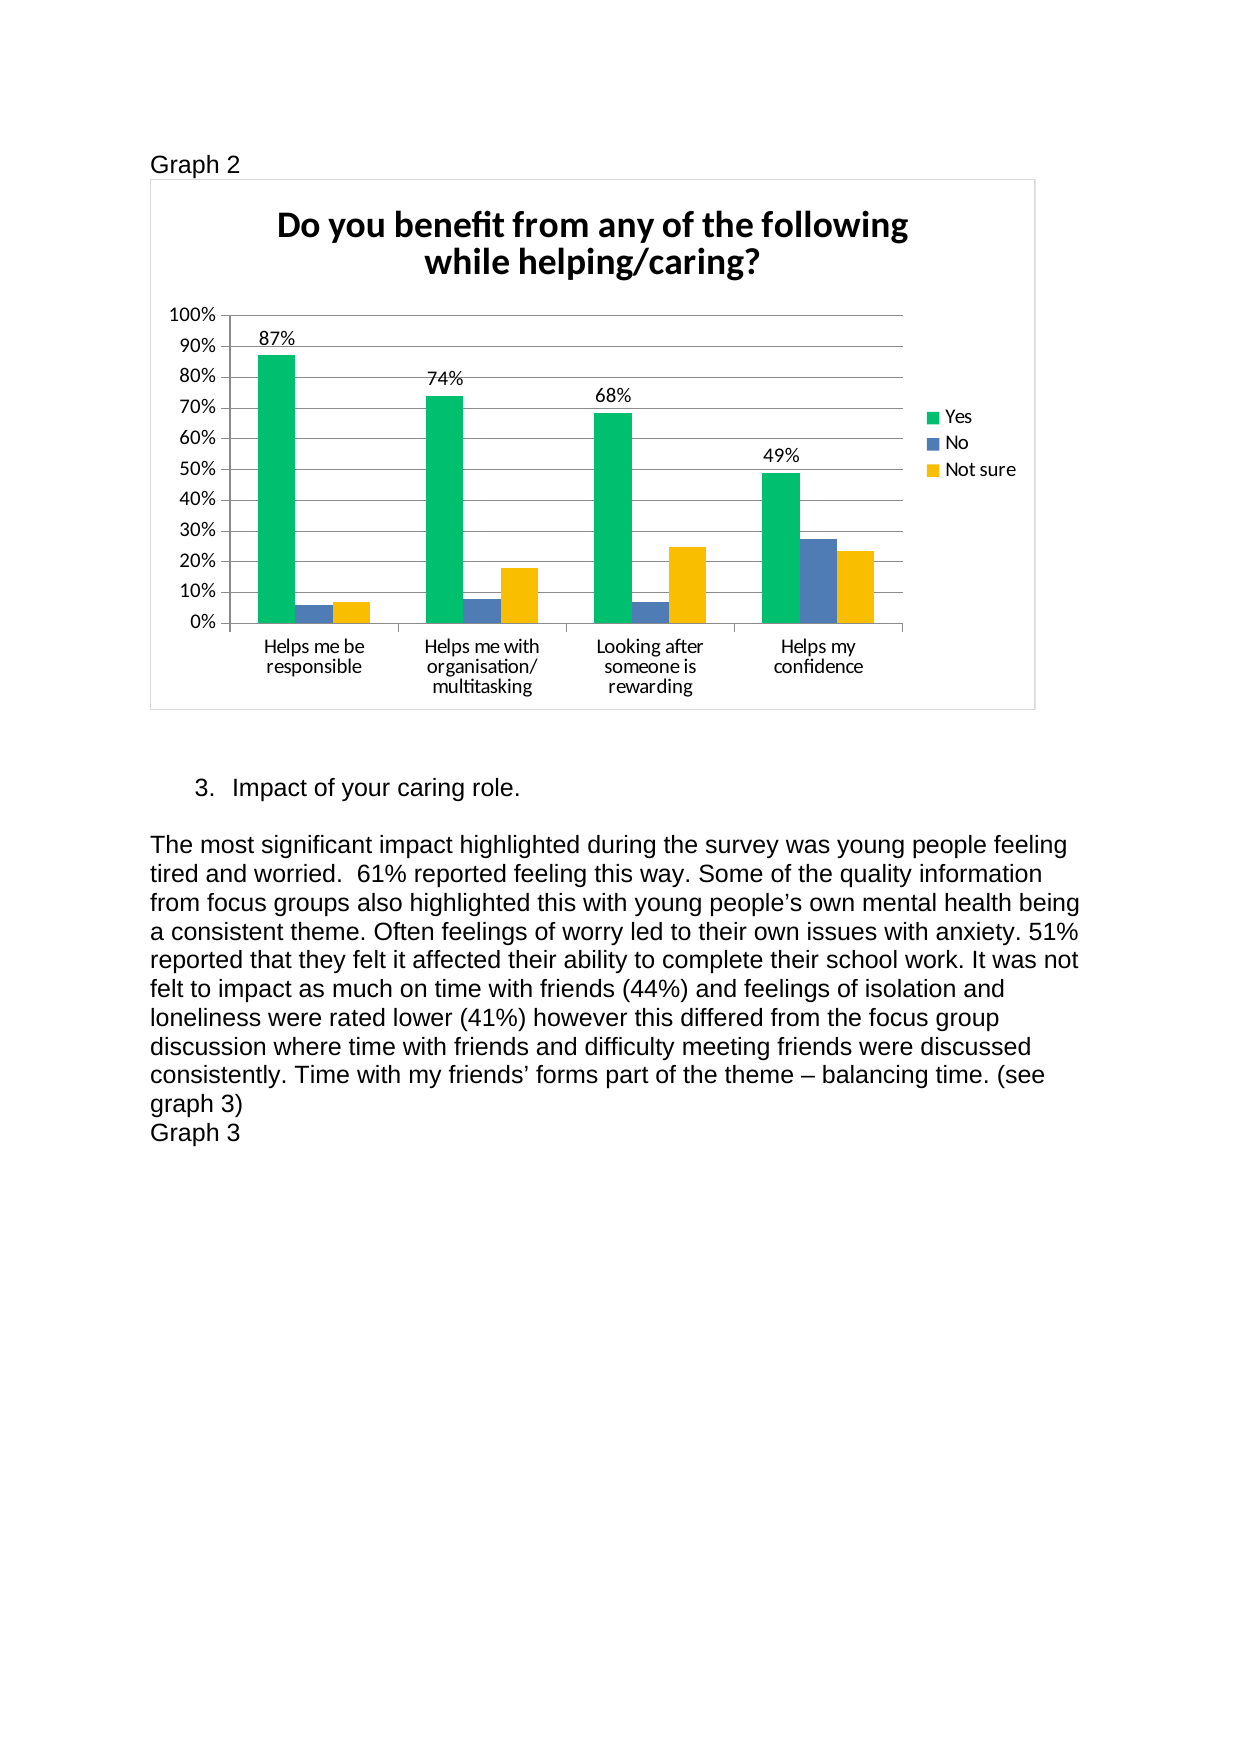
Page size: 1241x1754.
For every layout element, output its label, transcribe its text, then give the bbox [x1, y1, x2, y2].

text Graph 2 [150, 150, 1090, 716]
list Impact of your caring role. [194, 773, 1090, 802]
text Graph 3 [150, 1118, 1090, 1147]
text The most significant impact highlighted during the survey was young people feeling tired and worried. 61% reported feeling this way. Some of the quality information from focus groups also highlighted this with young people’s own mental health being a consistent theme. Often feelings of worry led to their own issues with anxiety. 51% reported that they felt it affected their ability to complete their school work. It was not felt to impact as much on time with friends (44%) and feelings of isolation and loneliness were rated lower (41%) however this differed from the focus group discussion where time with friends and difficulty meeting friends were discussed consistently. Time with my friends’ forms part of the theme – balancing time. (see graph 3) [150, 831, 1090, 1118]
